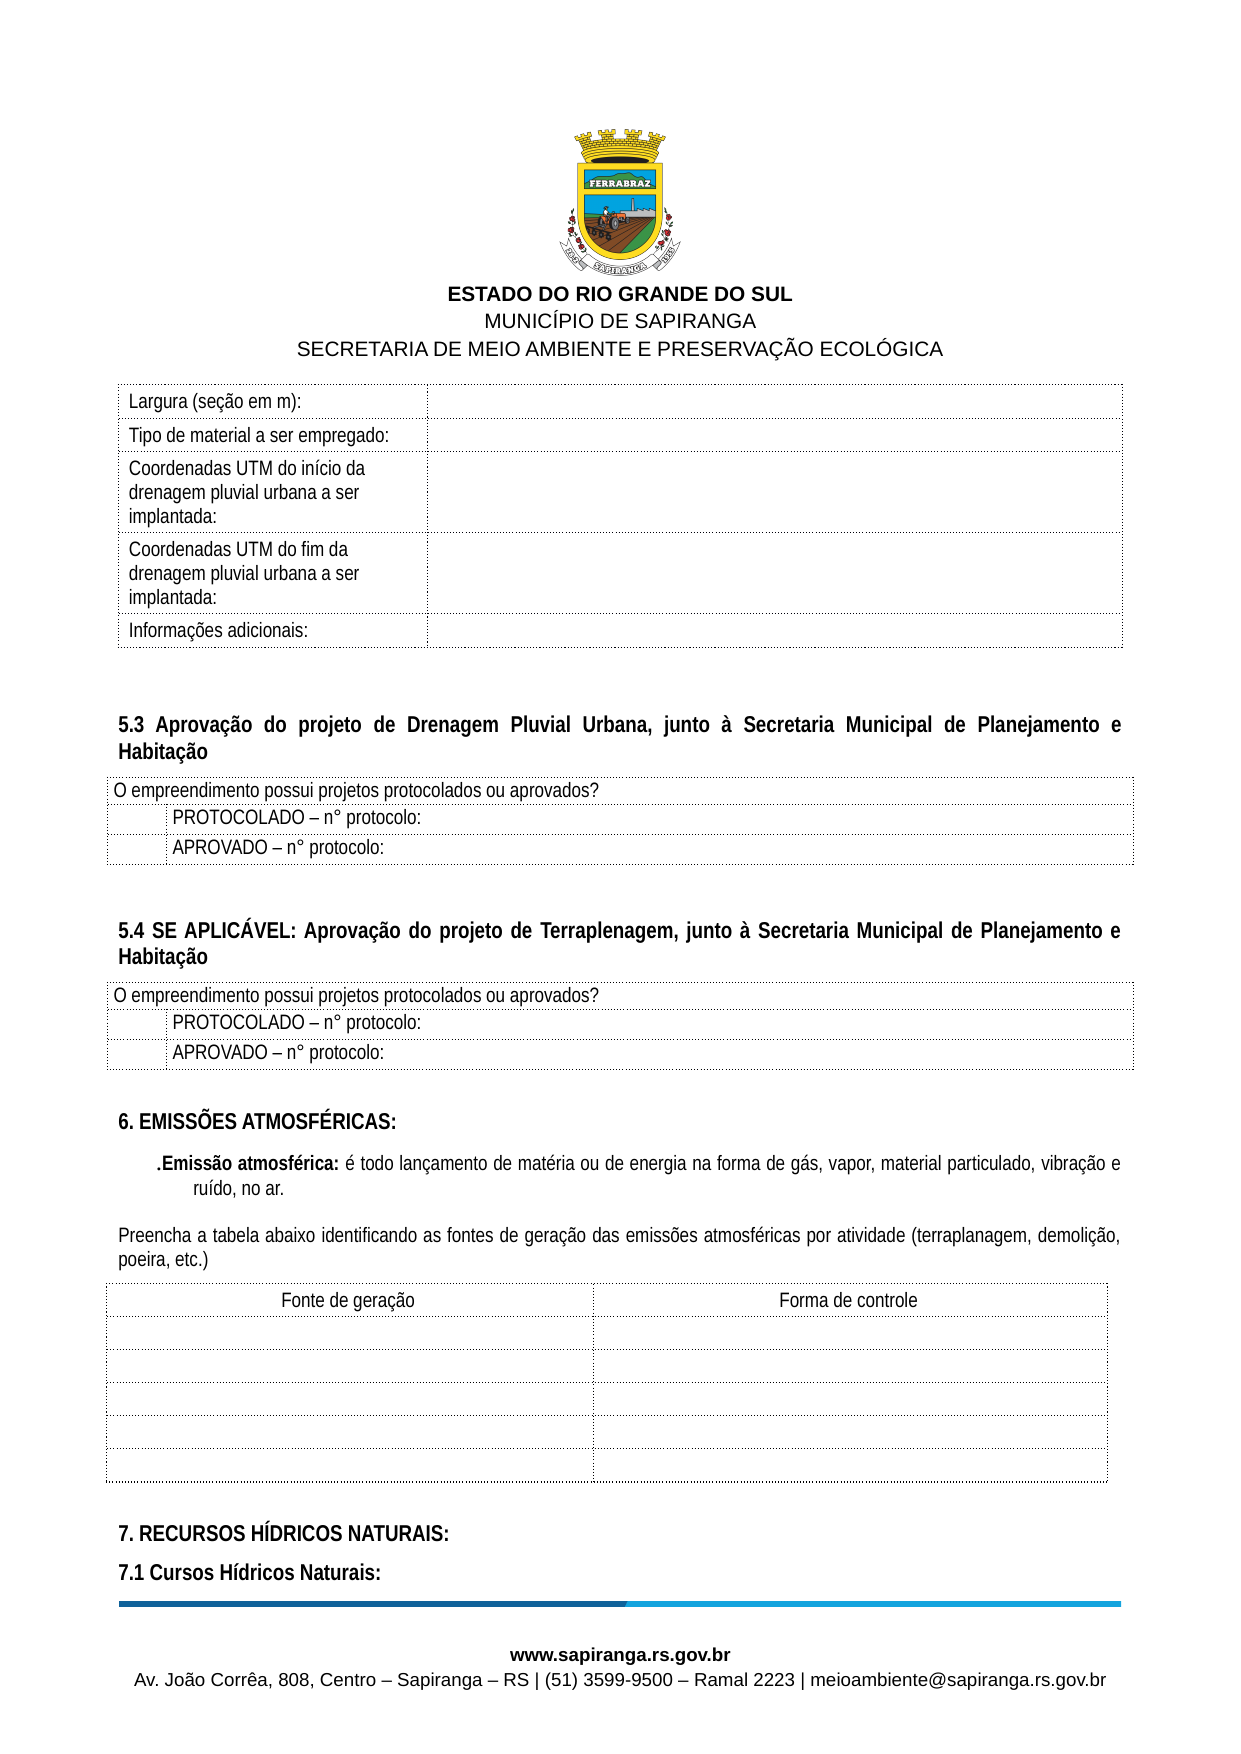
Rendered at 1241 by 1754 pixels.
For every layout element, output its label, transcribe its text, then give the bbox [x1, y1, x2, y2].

text 7.1 Cursos Hídricos Naturais: [118, 1559, 1122, 1585]
table_cell APROVADO – n° protocolo: [166, 1039, 1133, 1069]
table_cell [107, 1009, 166, 1039]
table_cell [107, 1316, 594, 1349]
table_header O empreendimento possui projetos protocolados ou aprovados? [107, 777, 1133, 803]
table_cell APROVADO – n° protocolo: [166, 834, 1133, 864]
text Preencha a tabela abaixo identificando as fontes de geração das emissões atmosféricas por atividade (terraplanagem, demolição, poeira, etc.) [118, 1223, 1122, 1271]
text 7. RECURSOS HÍDRICOS NATURAIS: [118, 1520, 1122, 1546]
table_cell [594, 1415, 1107, 1448]
table_cell [594, 1382, 1107, 1415]
table_header O empreendimento possui projetos protocolados ou aprovados? [107, 982, 1133, 1009]
table_header Forma de controle [594, 1283, 1107, 1316]
picture [119, 1601, 1122, 1607]
table_cell PROTOCOLADO – n° protocolo: [166, 1009, 1133, 1039]
table_cell Largura (seção em m): [118, 384, 428, 417]
table_cell [428, 384, 1122, 417]
table_cell Informações adicionais: [118, 613, 428, 647]
table_cell PROTOCOLADO – n° protocolo: [166, 804, 1133, 834]
table_cell [107, 834, 166, 864]
list Emissão atmosférica: é todo lançamento de matéria ou de energia na forma de gás, vapor, material particulado, vibração e ruído, no ar. [156, 1147, 1122, 1199]
picture [559, 129, 681, 276]
table_cell Coordenadas UTM do início da drenagem pluvial urbana a ser implantada: [118, 451, 428, 532]
table_cell [428, 613, 1122, 647]
table_cell [428, 418, 1122, 451]
table_cell [107, 1039, 166, 1069]
table_cell Coordenadas UTM do fim da drenagem pluvial urbana a ser implantada: [118, 532, 428, 613]
text 5.4 SE APLICÁVEL: Aprovação do projeto de Terraplenagem, junto à Secretaria Municipal de Planejamento e Habitação [118, 917, 1122, 969]
table_cell [107, 1349, 594, 1382]
table_cell [107, 1415, 594, 1448]
table_cell Tipo de material a ser empregado: [118, 418, 428, 451]
table_cell [594, 1448, 1107, 1481]
table_cell [594, 1316, 1107, 1349]
table_header Fonte de geração [107, 1283, 594, 1316]
text 5.3 Aprovação do projeto de Drenagem Pluvial Urbana, junto à Secretaria Municipal de Planejamento e Habitação [118, 711, 1122, 764]
table_cell [428, 451, 1122, 532]
table_cell [107, 804, 166, 834]
table_cell [428, 532, 1122, 613]
table_cell [107, 1448, 594, 1481]
table_cell [107, 1382, 594, 1415]
text 6. EMISSÕES ATMOSFÉRICAS: [118, 1108, 1122, 1134]
table_cell [594, 1349, 1107, 1382]
